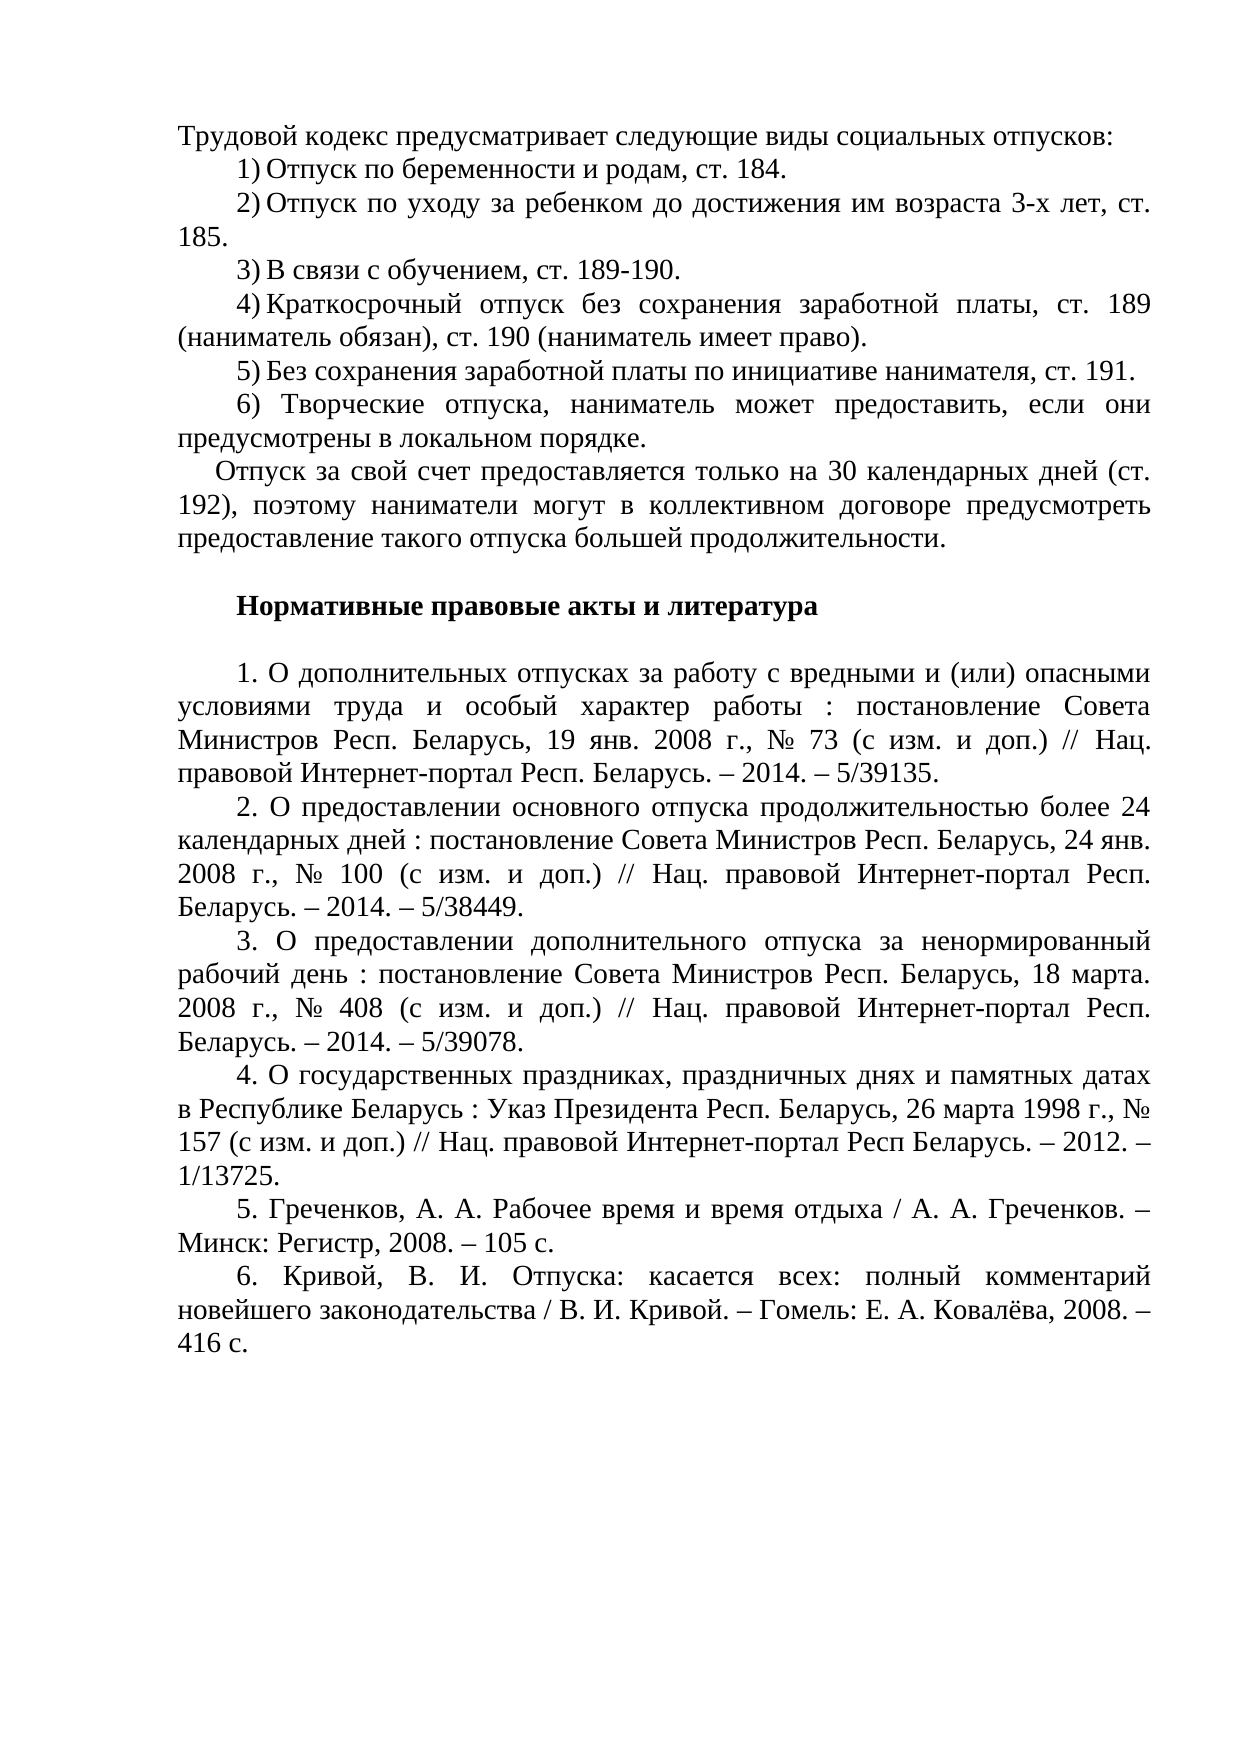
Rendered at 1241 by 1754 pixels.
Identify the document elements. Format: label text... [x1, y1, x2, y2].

list Краткосрочный отпуск без сохранения заработной платы, ст. 189 (наниматель обязан), ст. 190 (наниматель имеет право). [177, 286, 1152, 353]
list Отпуск по беременности и родам, ст. 184. [177, 152, 1152, 185]
text 3. О предоставлении дополнительного отпуска за ненормированный рабочий день : постановление Совета Министров Респ. Беларусь, 18 марта. 2008 г., № 408 (с изм. и доп.) // Нац. правовой Интернет-портал Респ. Беларусь. – 2014. – 5/39078. [177, 923, 1152, 1057]
list Отпуск по уходу за ребенком до достижения им возраста 3-х лет, ст. 185. [177, 185, 1152, 252]
text Отпуск за свой счет предоставляется только на 30 календарных дней (ст. 192), поэтому наниматели могут в коллективном договоре предусмотреть предоставление такого отпуска большей продолжительности. [177, 453, 1152, 554]
text 4. О государственных праздниках, праздничных днях и памятных датах в Республике Беларусь : Указ Президента Респ. Беларусь, 26 марта 1998 г., № 157 (с изм. и доп.) // Нац. правовой Интернет-портал Респ Беларусь. – 2012. – 1/13725. [177, 1057, 1152, 1191]
text 1. О дополнительных отпусках за работу с вредными и (или) опасными условиями труда и особый характер работы : постановление Совета Министров Респ. Беларусь, 19 янв. 2008 г., № 73 (с изм. и доп.) // Нац. правовой Интернет-портал Респ. Беларусь. – 2014. – 5/39135. [177, 655, 1152, 789]
text 6. Кривой, В. И. Отпуска: касается всех: полный комментарий новейшего законодательства / В. И. Кривой. – Гомель: Е. А. Ковалёва, 2008. – 416 с. [177, 1258, 1152, 1359]
text 2. О предоставлении основного отпуска продолжительностью более 24 календарных дней : постановление Совета Министров Респ. Беларусь, 24 янв. 2008 г., № 100 (с изм. и доп.) // Нац. правовой Интернет-портал Респ. Беларусь. – 2014. – 5/38449. [177, 789, 1152, 923]
text 5. Греченков, А. А. Рабочее время и время отдыха / А. А. Греченков. – Минск: Регистр, 2008. – 105 с. [177, 1191, 1152, 1258]
list Без сохранения заработной платы по инициативе нанимателя, ст. 191. [177, 353, 1152, 386]
list В связи с обучением, ст. 189-190. [177, 252, 1152, 286]
text Трудовой кодекс предусматривает следующие виды социальных отпусков: [177, 118, 1152, 152]
list Творческие отпуска, наниматель может предоставить, если они предусмотрены в локальном порядке. [177, 386, 1152, 453]
text Нормативные правовые акты и литература [177, 588, 1152, 621]
